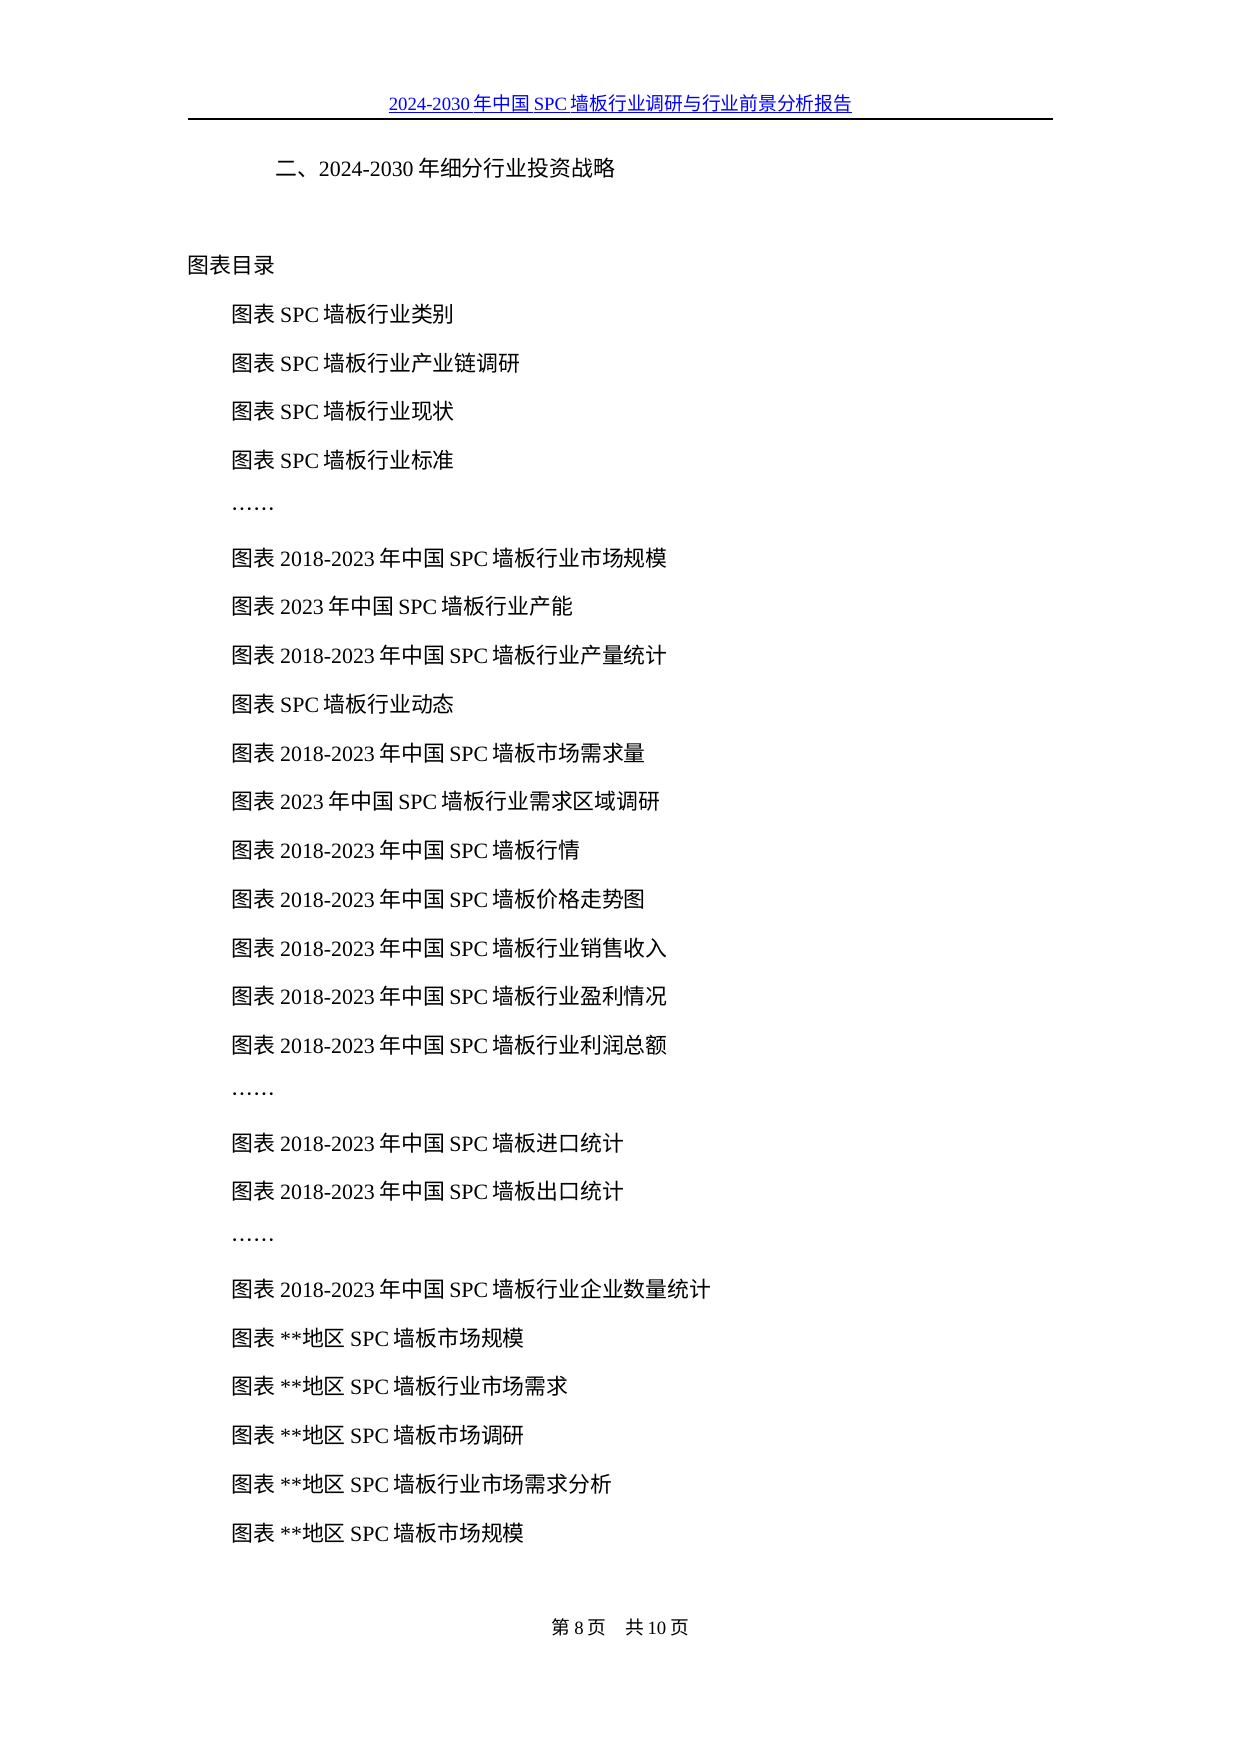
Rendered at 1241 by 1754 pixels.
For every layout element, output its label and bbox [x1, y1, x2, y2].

text [187, 150, 1053, 1548]
